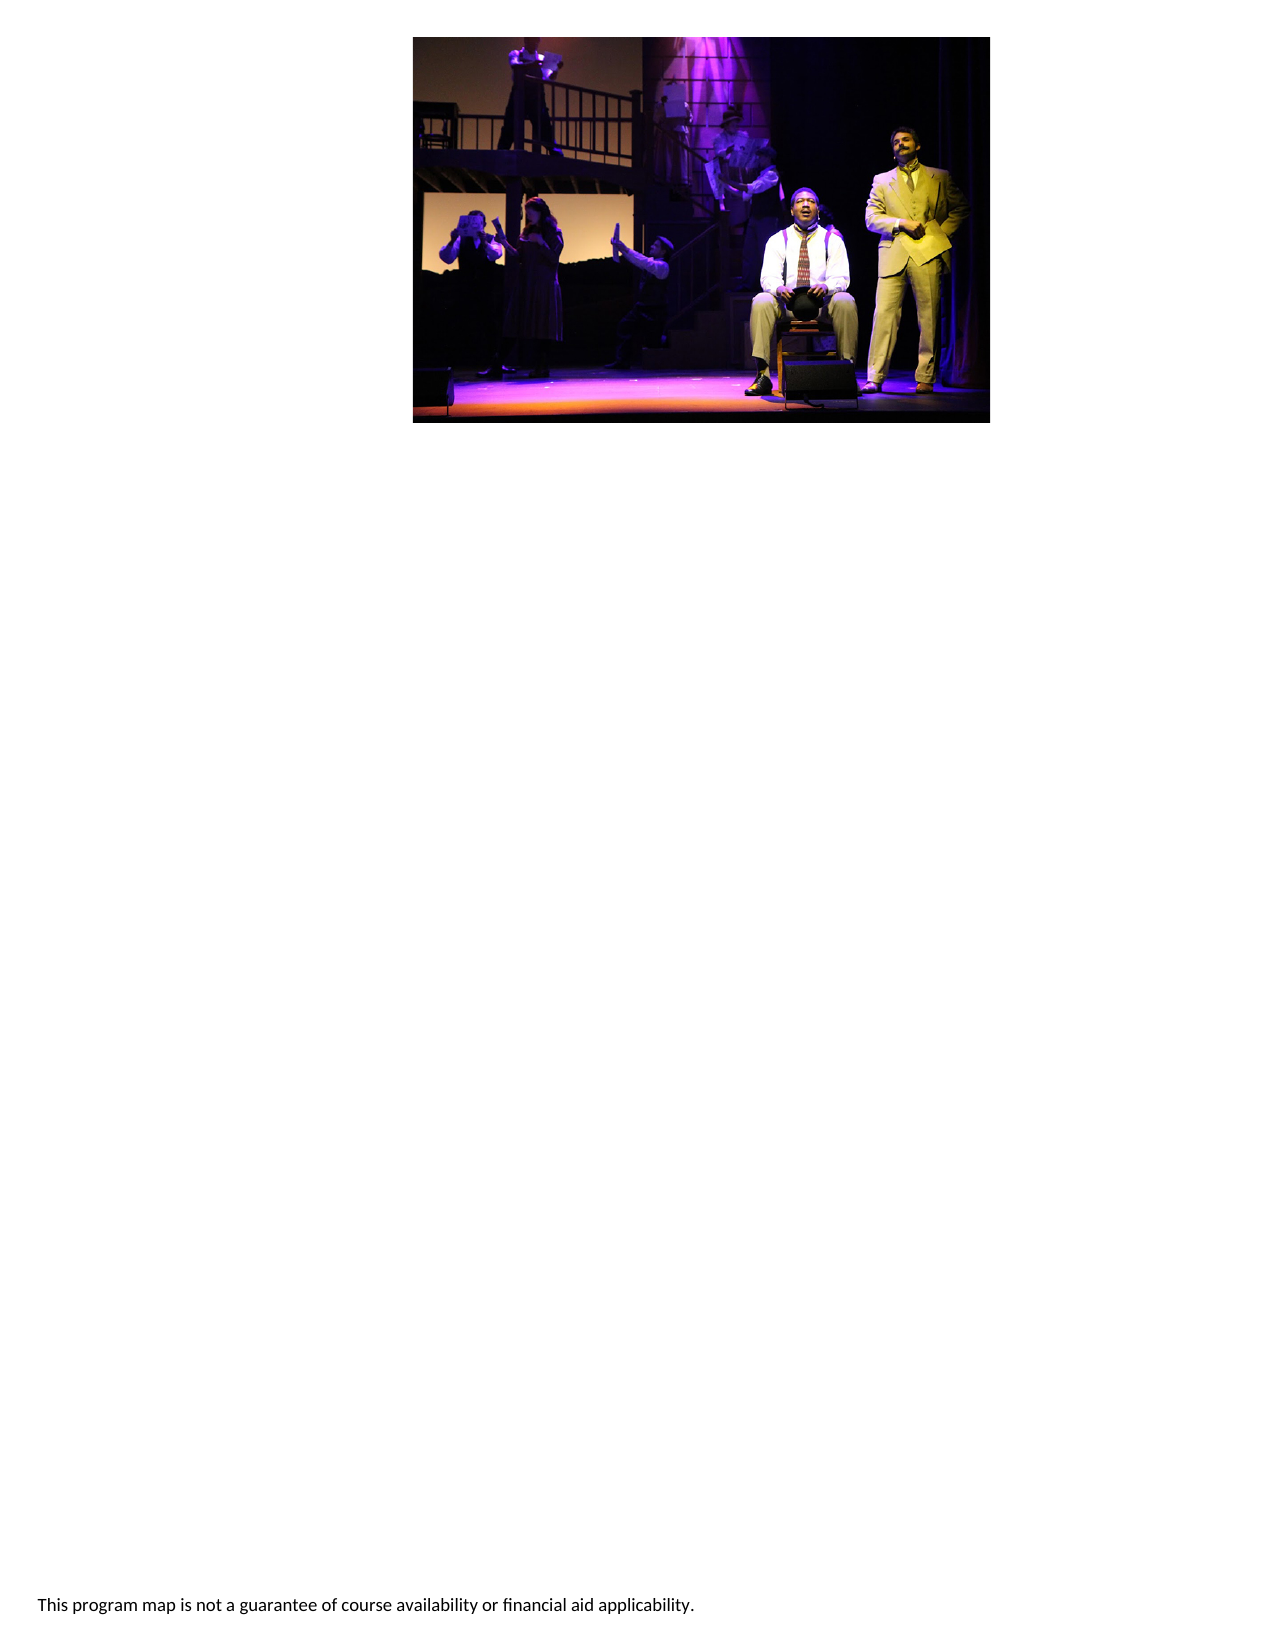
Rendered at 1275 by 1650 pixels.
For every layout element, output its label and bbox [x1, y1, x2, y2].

picture [412, 37, 991, 423]
